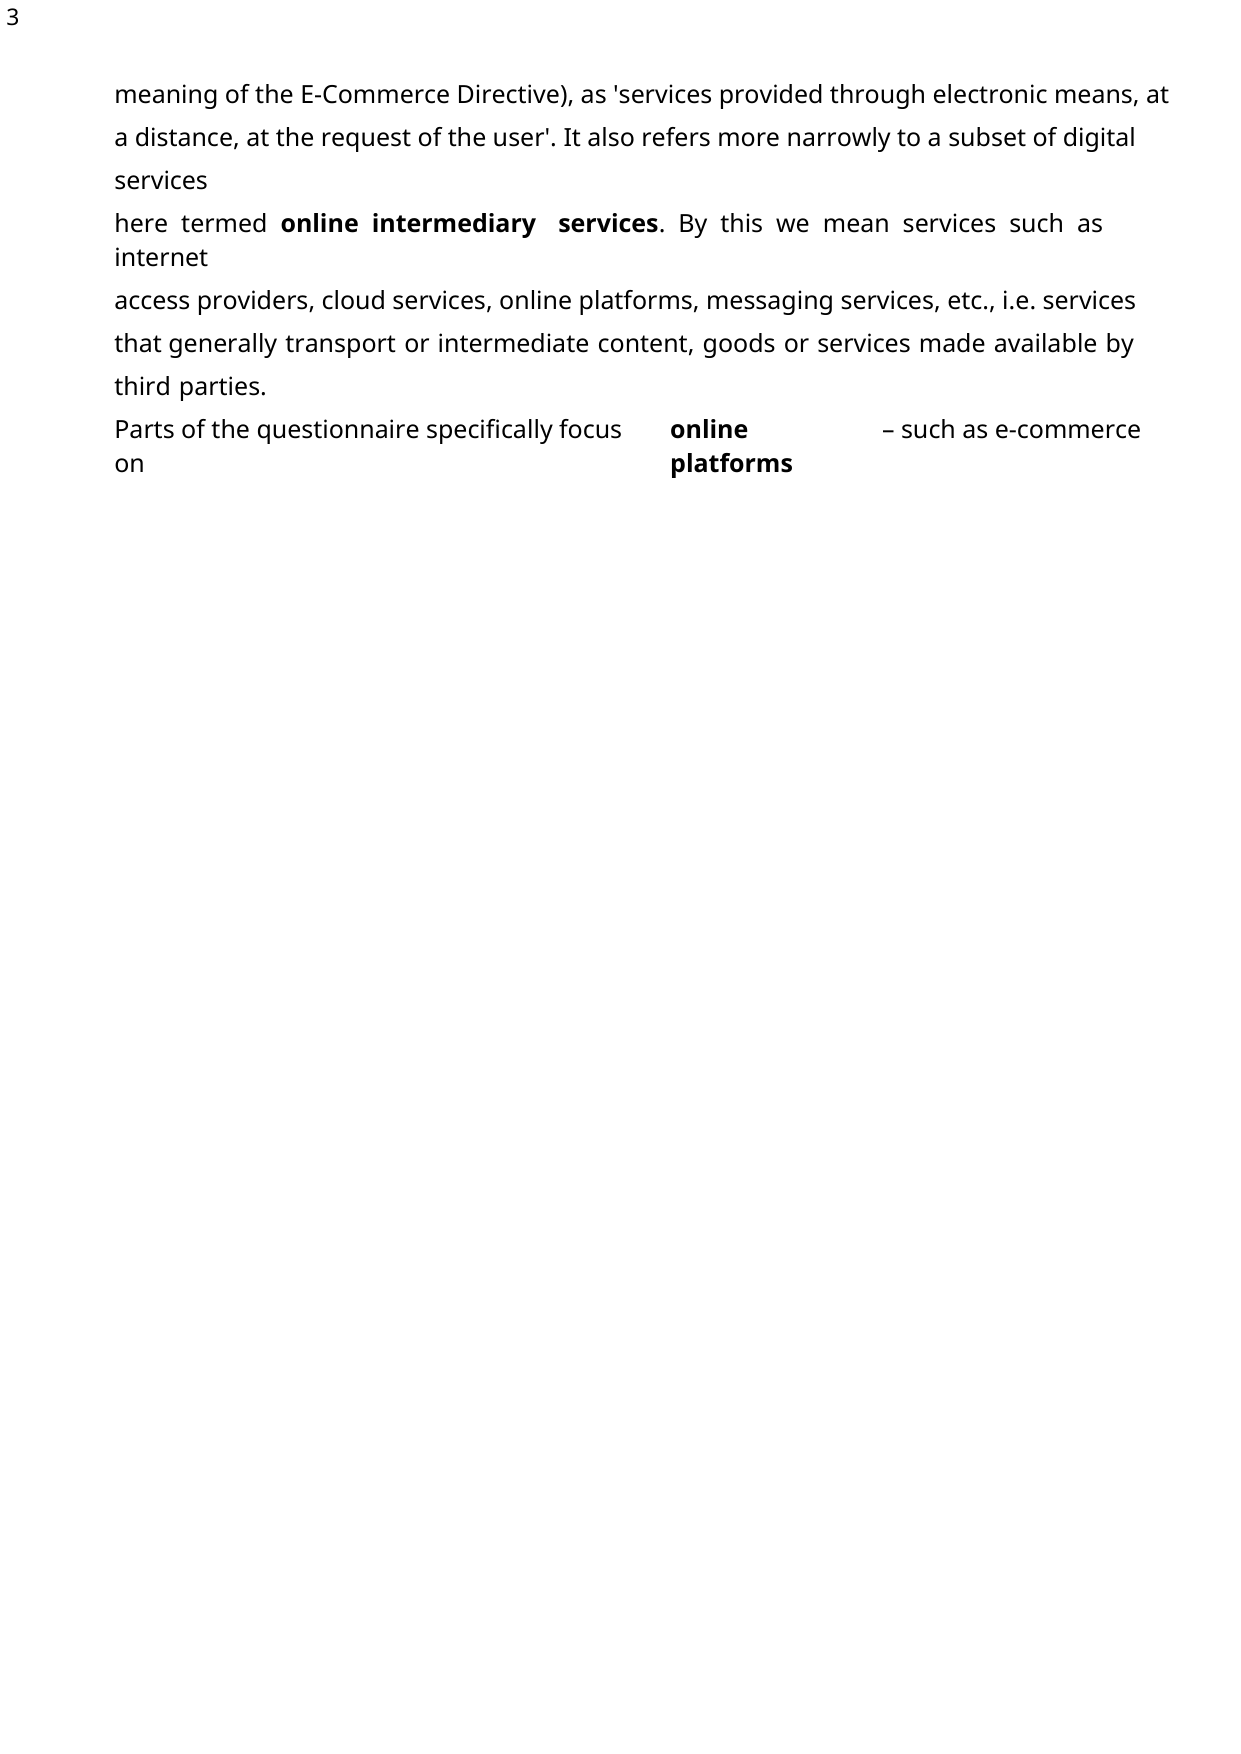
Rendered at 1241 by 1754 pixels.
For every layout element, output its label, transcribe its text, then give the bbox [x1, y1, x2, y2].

text here termed online intermediary services. By this we mean services such as internet [114, 206, 1176, 274]
text meaning of the E-Commerce Directive), as 'services provided through electronic means, at a distance, at the request of the user'. It also refers more narrowly to a subset of digital services [114, 77, 1176, 197]
text – such as e-commerce [882, 412, 1176, 446]
text online platforms [670, 412, 871, 480]
text Parts of the questionnaire specifically focus on [114, 411, 659, 479]
text access providers, cloud services, online platforms, messaging services, etc., i.e. services that generally transport or intermediate content, goods or services made available by third parties. [114, 282, 1176, 402]
